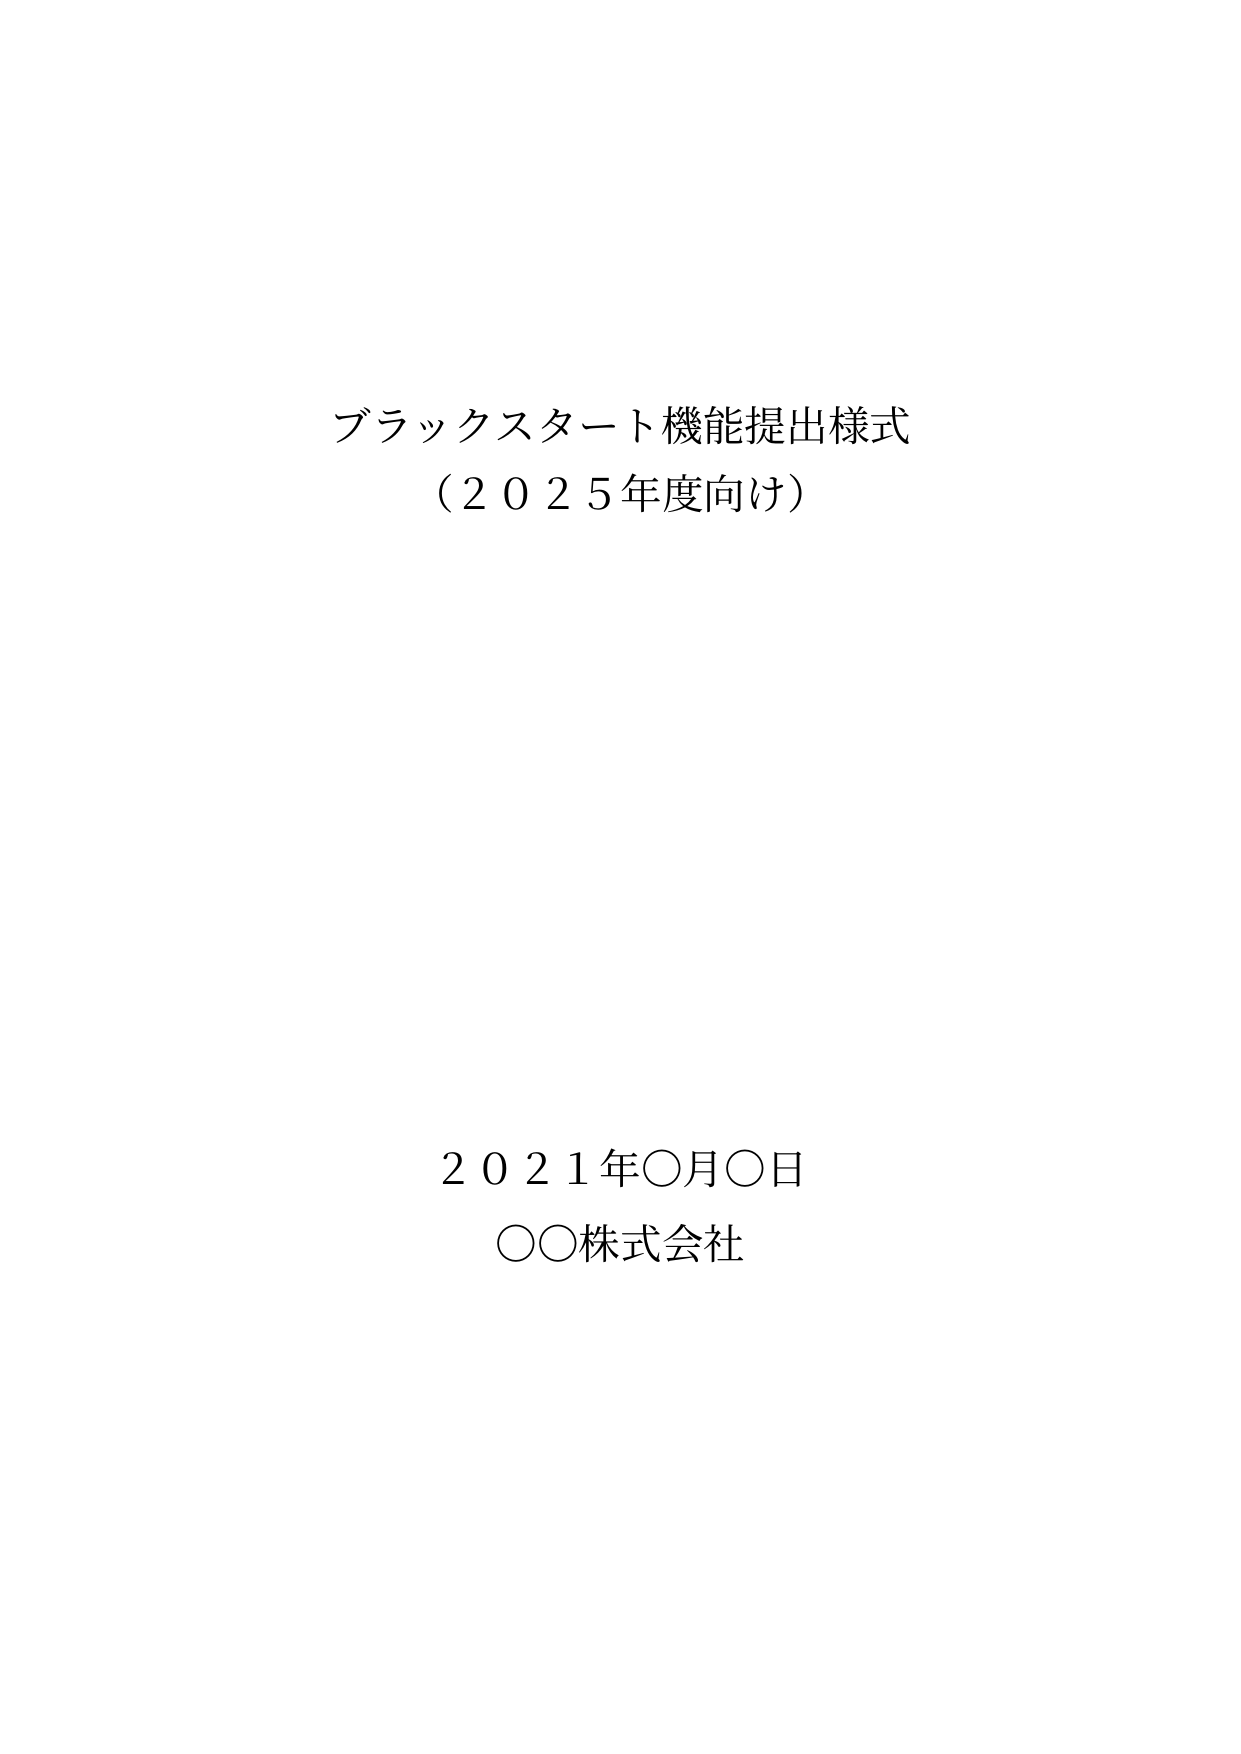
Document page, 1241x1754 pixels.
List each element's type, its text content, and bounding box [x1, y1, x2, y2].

text （２０２５年度向け） [112, 454, 1128, 529]
text ２０２１年〇月〇日 [112, 1129, 1128, 1204]
text 〇〇株式会社 [112, 1204, 1128, 1279]
text ブラックスタート機能提出様式 [112, 394, 1128, 454]
